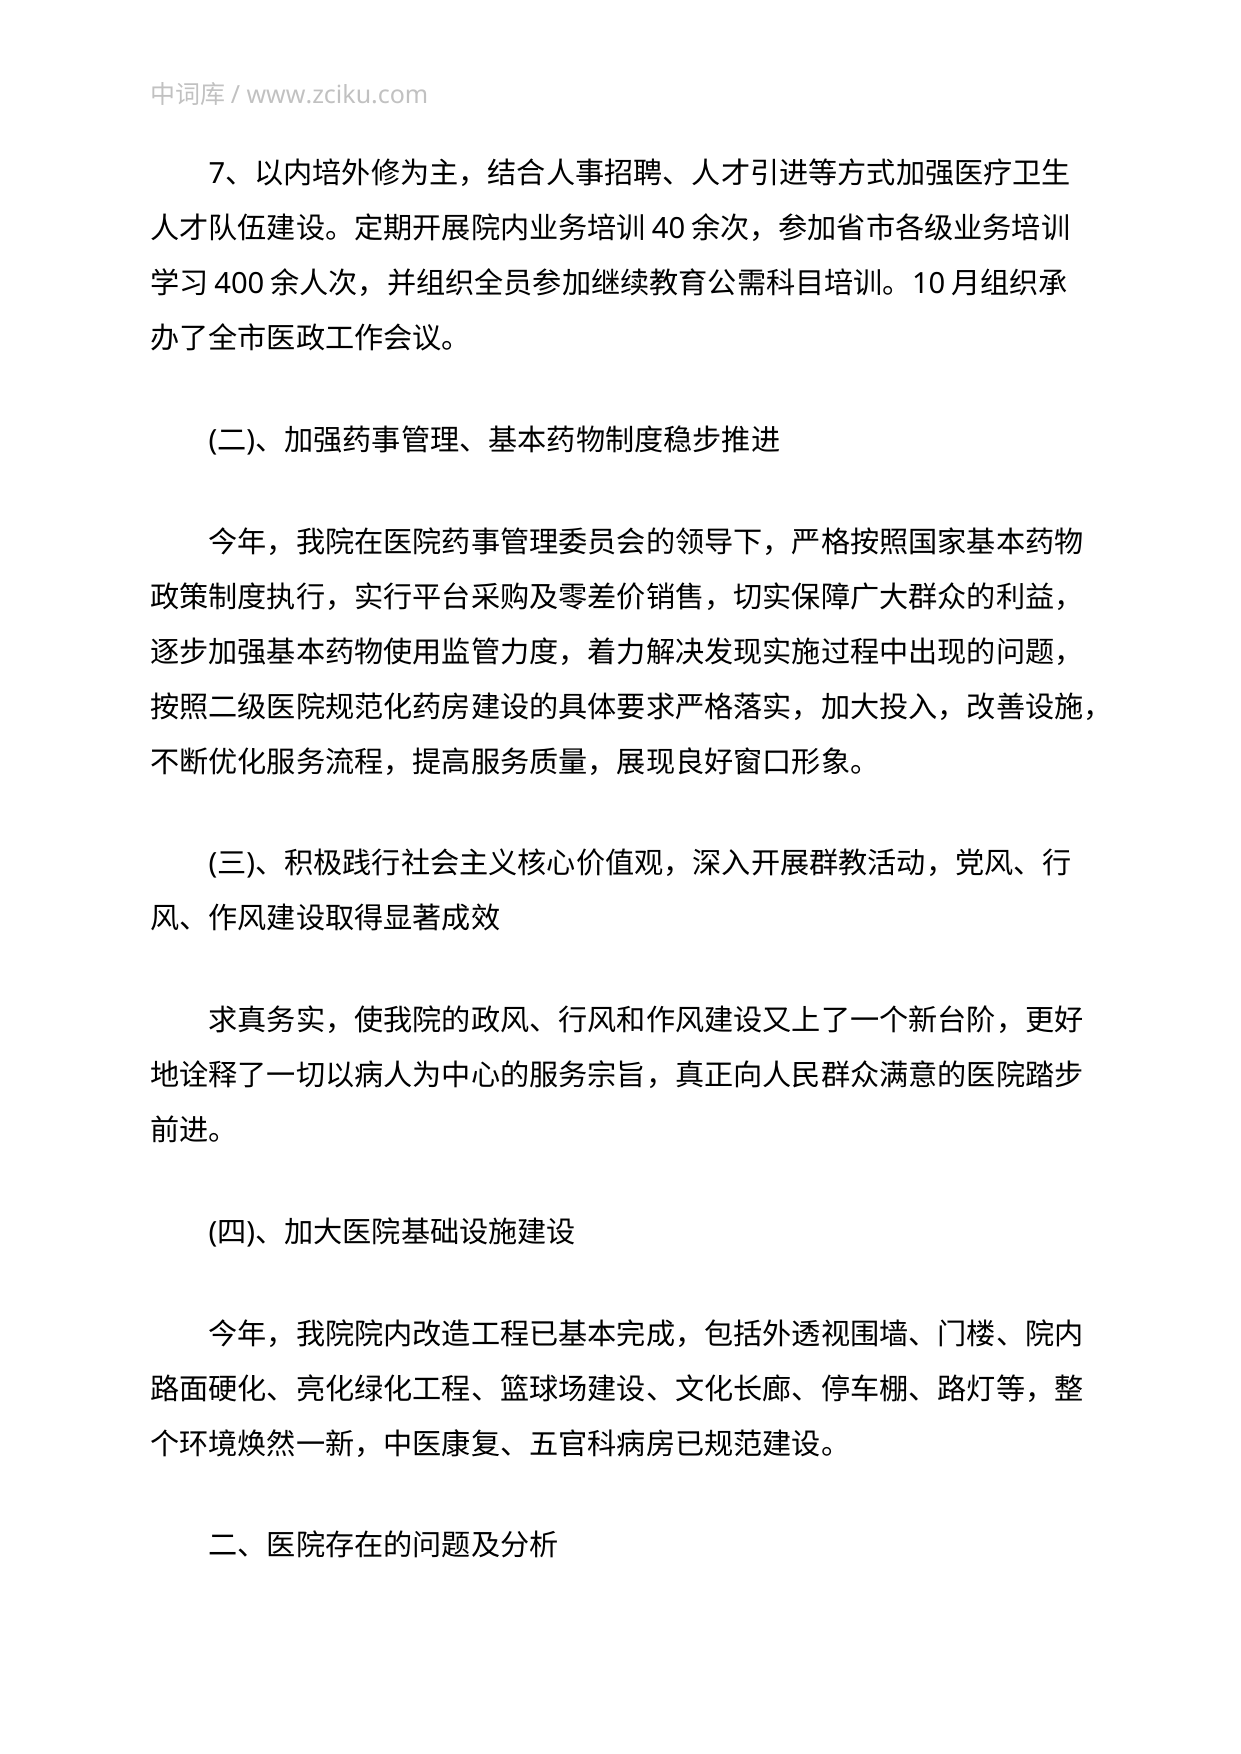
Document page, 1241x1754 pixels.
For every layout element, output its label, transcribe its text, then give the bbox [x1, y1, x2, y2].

text 今年，我院院内改造工程已基本完成，包括外透视围墙、门楼、院内路面硬化、亮化绿化工程、篮球场建设、文化长廊、停车棚、路灯等，整个环境焕然一新，中医康复、五官科病房已规范建设。 [150, 1310, 1090, 1462]
text (三)、积极践行社会主义核心价值观，深入开展群教活动，党风、行风、作风建设取得显著成效 [150, 840, 1090, 937]
text (二)、加强药事管理、基本药物制度稳步推进 [150, 417, 1090, 459]
text (四)、加大医院基础设施建设 [150, 1208, 1090, 1251]
text 今年，我院在医院药事管理委员会的领导下，严格按照国家基本药物政策制度执行，实行平台采购及零差价销售，切实保障广大群众的利益，逐步加强基本药物使用监管力度，着力解决发现实施过程中出现的问题，按照二级医院规范化药房建设的具体要求严格落实，加大投入，改善设施，不断优化服务流程，提高服务质量，展现良好窗口形象。 [150, 519, 1090, 781]
text 7、以内培外修为主，结合人事招聘、人才引进等方式加强医疗卫生人才队伍建设。定期开展院内业务培训40余次，参加省市各级业务培训学习400余人次，并组织全员参加继续教育公需科目培训。10月组织承办了全市医政工作会议。 [150, 150, 1090, 357]
text 二、医院存在的问题及分析 [150, 1522, 1090, 1564]
text 求真务实，使我院的政风、行风和作风建设又上了一个新台阶，更好地诠释了一切以病人为中心的服务宗旨，真正向人民群众满意的医院踏步前进。 [150, 997, 1090, 1149]
